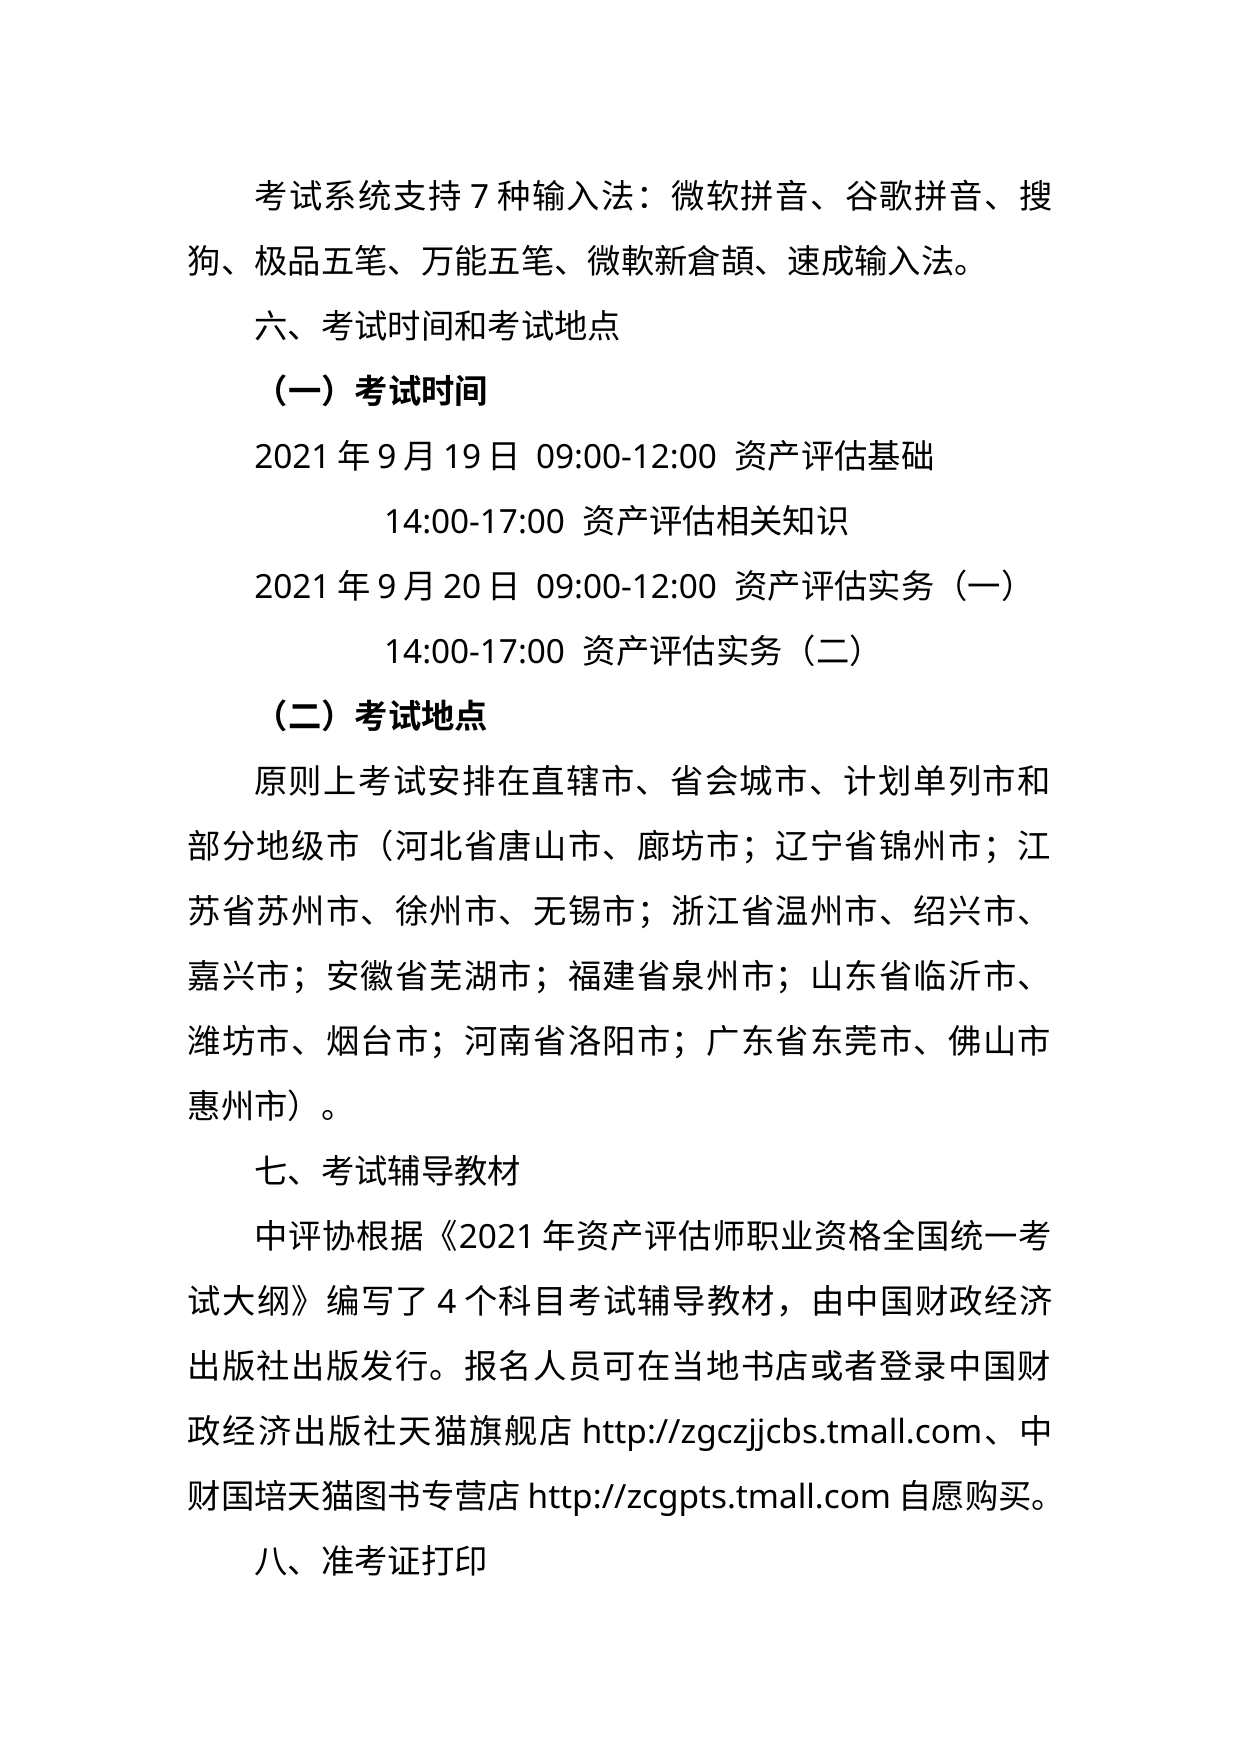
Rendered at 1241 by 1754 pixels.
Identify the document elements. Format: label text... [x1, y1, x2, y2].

text 原则上考试安排在直辖市、省会城市、计划单列市和部分地级市（河北省唐山市、廊坊市；辽宁省锦州市；江苏省苏州市、徐州市、无锡市；浙江省温州市、绍兴市、嘉兴市；安徽省芜湖市；福建省泉州市；山东省临沂市、潍坊市、烟台市；河南省洛阳市；广东省东莞市、佛山市、惠州市）。 [187, 747, 1053, 1137]
text 中评协根据《2021年资产评估师职业资格全国统一考试大纲》编写了4个科目考试辅导教材，由中国财政经济出版社出版发行。报名人员可在当地书店或者登录中国财政经济出版社天猫旗舰店http://zgczjjcbs.tmall.com、中财国培天猫图书专营店http://zcgpts.tmall.com自愿购买。 [187, 1202, 1053, 1527]
text 七、考试辅导教材 [187, 1137, 1053, 1202]
text 六、考试时间和考试地点 [187, 292, 1053, 357]
text （一）考试时间 [187, 357, 1053, 422]
text 2021年9月19日 09:00-12:00 资产评估基础 [187, 422, 1053, 487]
text 考试系统支持7种输入法：微软拼音、谷歌拼音、搜狗、极品五笔、万能五笔、微軟新倉頡、速成输入法。 [187, 162, 1053, 292]
text 八、准考证打印 [187, 1527, 1053, 1592]
text 14:00-17:00 资产评估实务（二） [187, 617, 1053, 682]
text 2021年9月20日 09:00-12:00 资产评估实务（一） [187, 552, 1053, 617]
text 14:00-17:00 资产评估相关知识 [187, 487, 1053, 552]
text （二）考试地点 [187, 682, 1053, 747]
